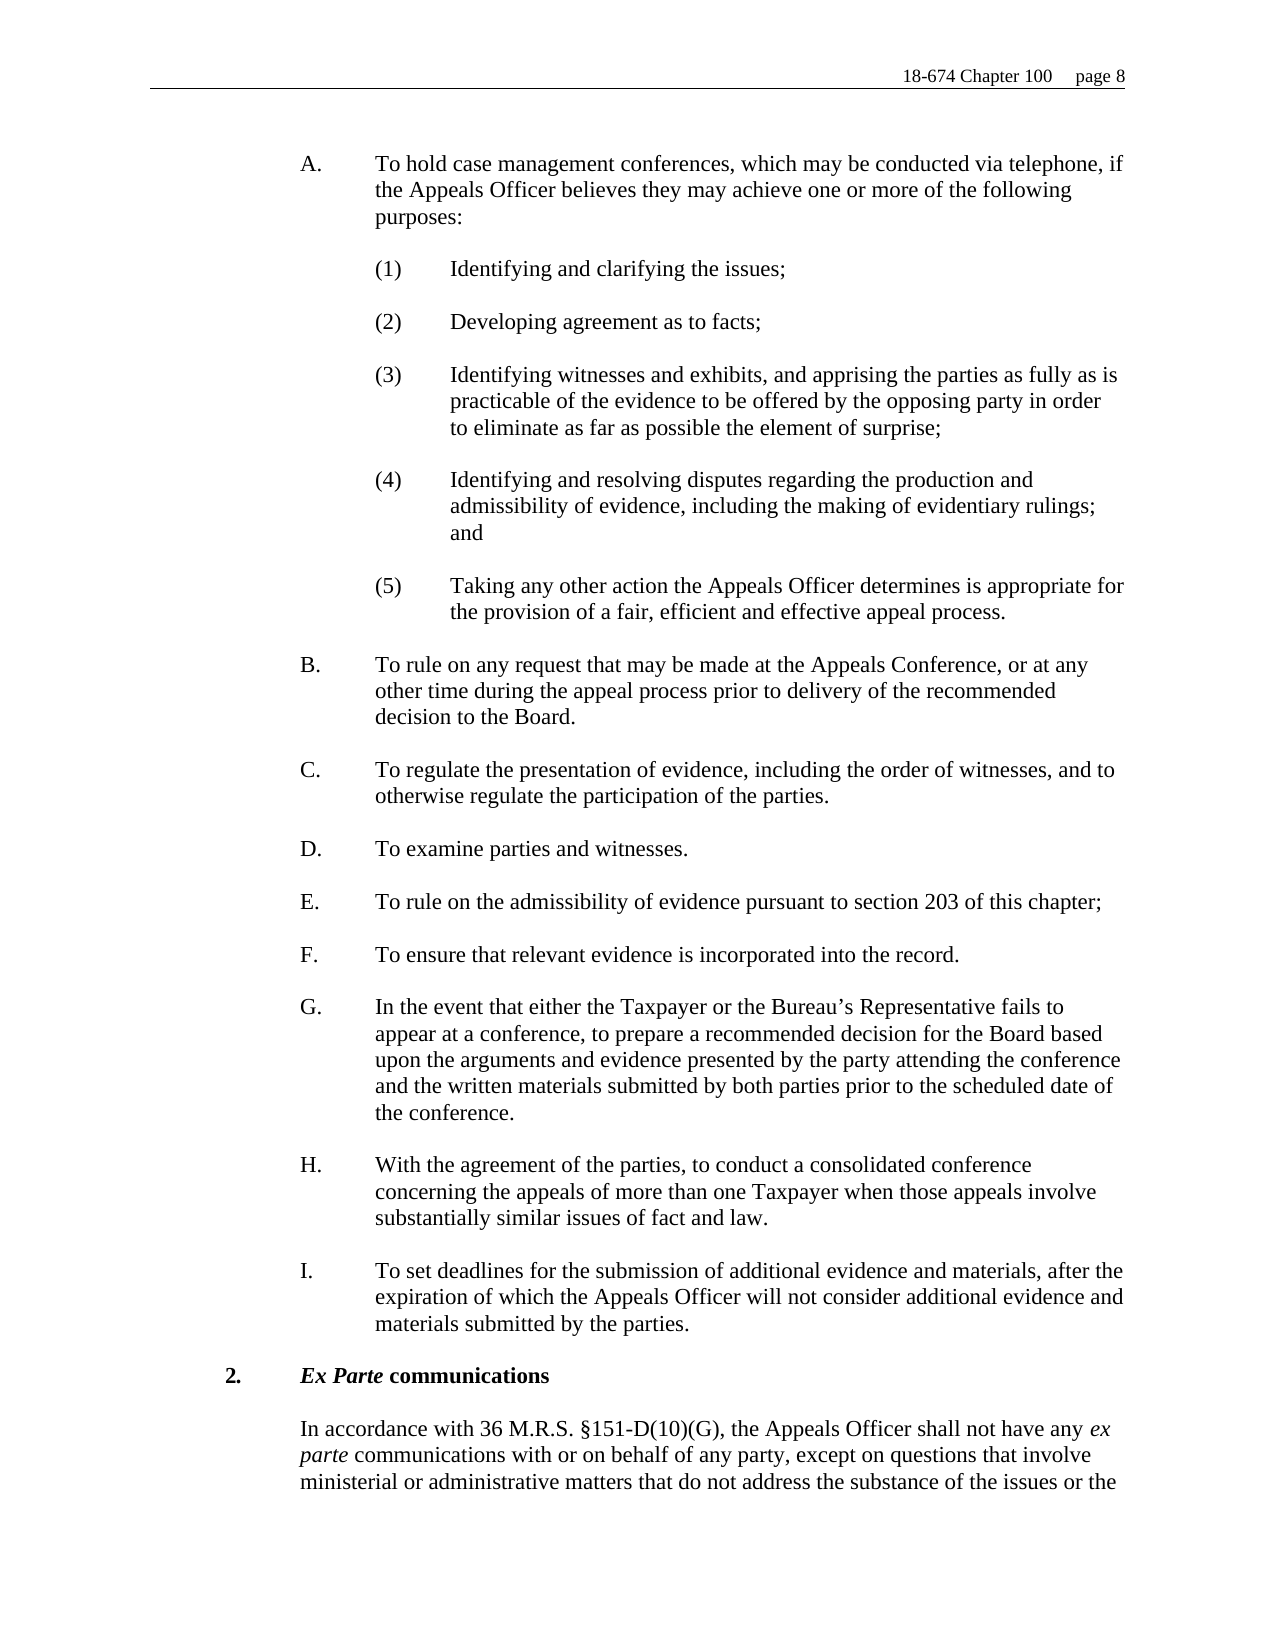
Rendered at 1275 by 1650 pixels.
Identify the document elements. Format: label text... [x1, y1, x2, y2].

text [300, 1415, 1125, 1494]
text (2) Developing agreement as to facts; [375, 308, 1125, 334]
text F. To ensure that relevant evidence is incorporated into the record. [300, 941, 1125, 967]
text A. To hold case management conferences, which may be conducted via telephone, if the Appeals Officer believes they may achieve one or more of the following purposes: [300, 150, 1144, 229]
text E. To rule on the admissibility of evidence pursuant to section 203 of this chapter; [300, 888, 1125, 914]
text (4) Identifying and resolving disputes regarding the production and admissibility of evidence, including the making of evidentiary rulings; and [375, 466, 1125, 545]
text D. To examine parties and witnesses. [300, 835, 1125, 862]
text H. With the agreement of the parties, to conduct a consolidated conference concerning the appeals of more than one Taxpayer when those appeals involve substantially similar issues of fact and law. [300, 1151, 1125, 1231]
text (1) Identifying and clarifying the issues; [375, 255, 1125, 282]
text I. To set deadlines for the submission of additional evidence and materials, after the expiration of which the Appeals Officer will not consider additional evidence and materials submitted by the parties. [300, 1257, 1125, 1336]
text C. To regulate the presentation of evidence, including the order of witnesses, and to otherwise regulate the participation of the parties. [300, 756, 1125, 809]
text (3) Identifying witnesses and exhibits, and apprising the parties as fully as is practicable of the evidence to be offered by the opposing party in order to eliminate as far as possible the element of surprise; [375, 361, 1125, 440]
text G. In the event that either the Taxpayer or the Bureau’s Representative fails to appear at a conference, to prepare a recommended decision for the Board based upon the arguments and evidence presented by the party attending the conference and the written materials submitted by both parties prior to the scheduled date of the conference. [300, 993, 1125, 1125]
text B. To rule on any request that may be made at the Appeals Conference, or at any other time during the appeal process prior to delivery of the recommended decision to the Board. [300, 651, 1125, 730]
text 2. Ex Parte communications [225, 1362, 1125, 1389]
text (5) Taking any other action the Appeals Officer determines is appropriate for the provision of a fair, efficient and effective appeal process. [375, 572, 1125, 624]
